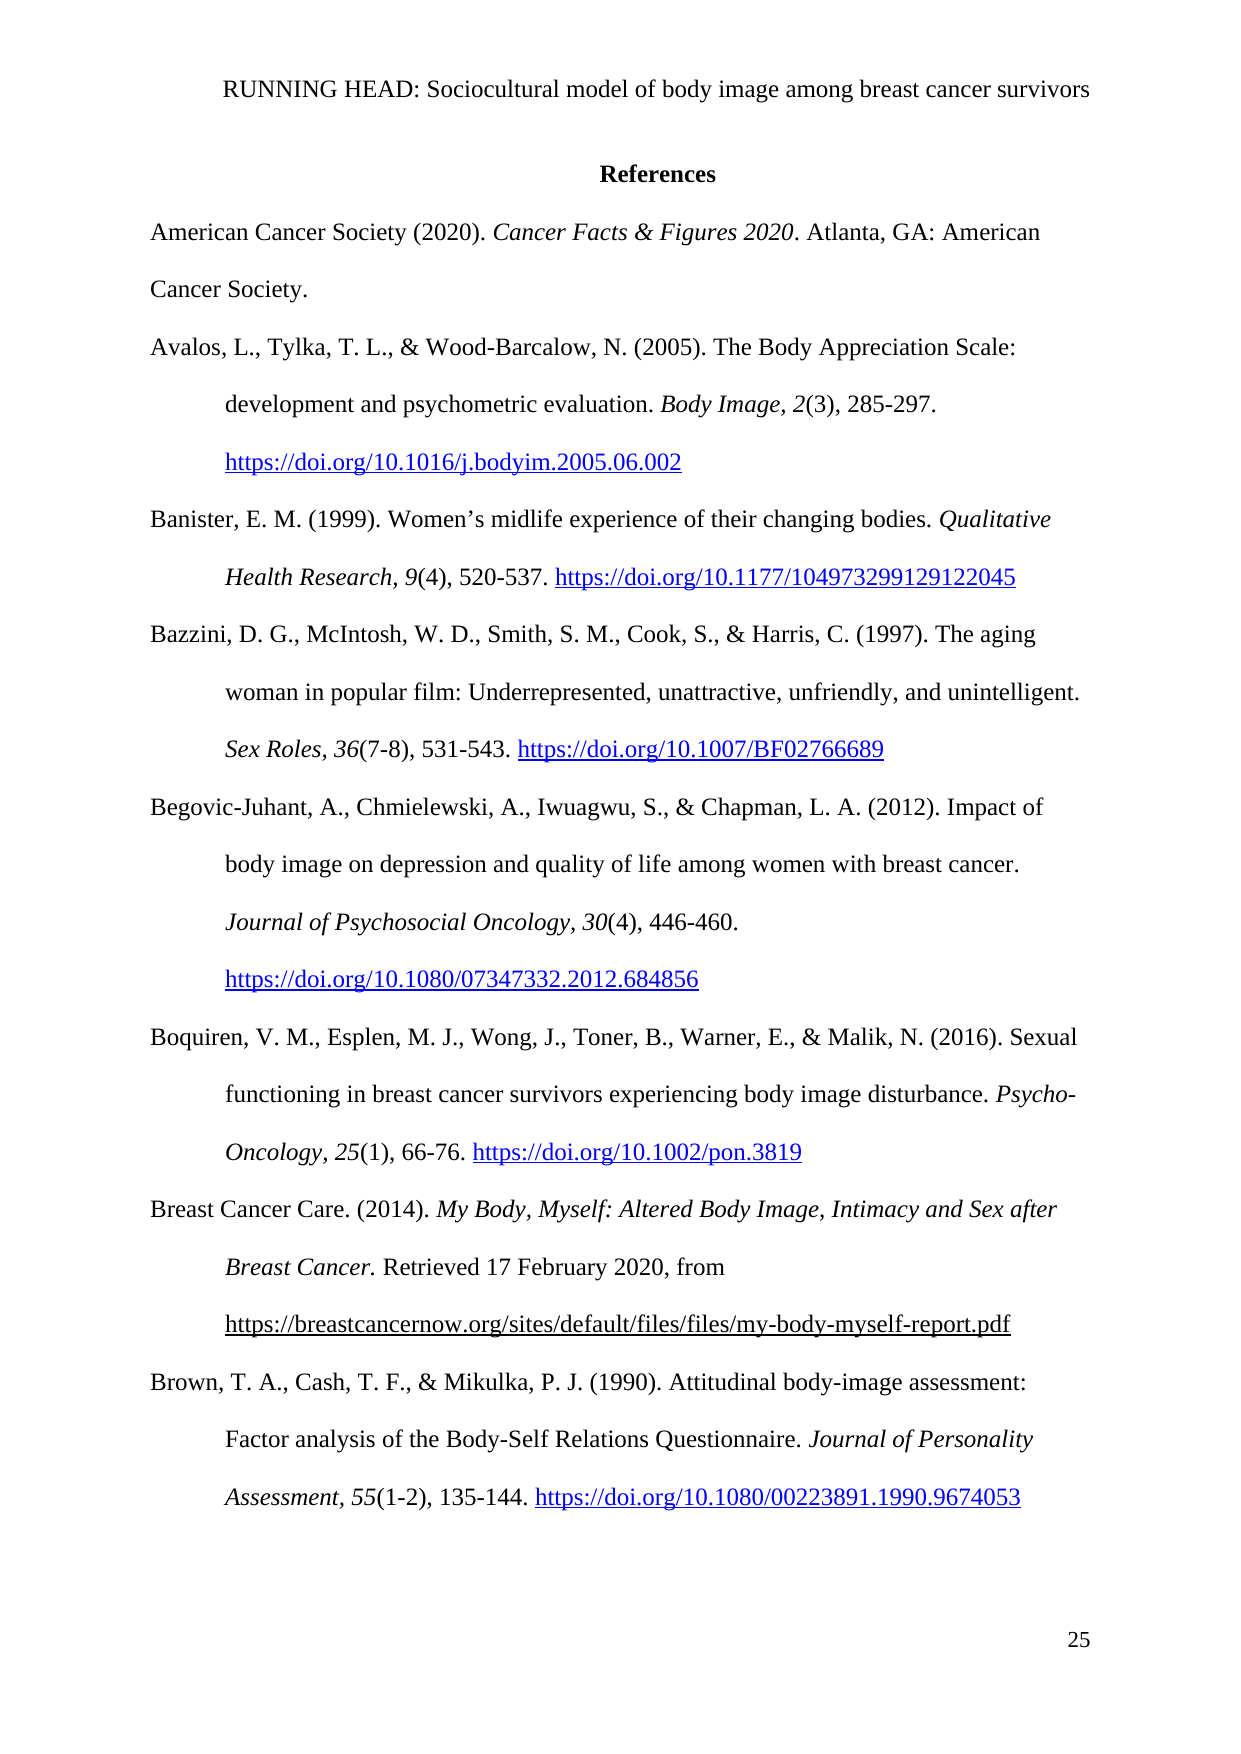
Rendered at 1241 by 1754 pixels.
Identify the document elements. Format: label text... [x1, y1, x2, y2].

text Avalos, L., Tylka, T. L., & Wood-Barcalow, N. (2005). The Body Appreciation Scale: development and psychometric evaluation. Body Image, 2(3), 285-297. https://doi.org/10.1016/j.bodyim.2005.06.002 [150, 332, 1090, 476]
text Begovic-Juhant, A., Chmielewski, A., Iwuagwu, S., & Chapman, L. A. (2012). Impact of body image on depression and quality of life among women with breast cancer. Journal of Psychosocial Oncology, 30(4), 446-460. https://doi.org/10.1080/07347332.2012.684856 [150, 792, 1090, 993]
text References [150, 159, 1090, 188]
text Bazzini, D. G., McIntosh, W. D., Smith, S. M., Cook, S., & Harris, C. (1997). The aging woman in popular film: Underrepresented, unattractive, unfriendly, and unintelligent. Sex Roles, 36(7-8), 531-543. https://doi.org/10.1007/BF02766689 [150, 619, 1090, 763]
text Boquiren, V. M., Esplen, M. J., Wong, J., Toner, B., Warner, E., & Malik, N. (2016). Sexual functioning in breast cancer survivors experiencing body image disturbance. Psycho‐Oncology, 25(1), 66-76. https://doi.org/10.1002/pon.3819 [150, 1022, 1090, 1166]
text Brown, T. A., Cash, T. F., & Mikulka, P. J. (1990). Attitudinal body-image assessment: Factor analysis of the Body-Self Relations Questionnaire. Journal of Personality Assessment, 55(1-2), 135-144. https://doi.org/10.1080/00223891.1990.9674053 [150, 1367, 1090, 1511]
text American Cancer Society (2020). Cancer Facts & Figures 2020. Atlanta, GA: American Cancer Society. [150, 217, 1090, 303]
text Breast Cancer Care. (2014). My Body, Myself: Altered Body Image, Intimacy and Sex after Breast Cancer. Retrieved 17 February 2020, from https://breastcancernow.org/sites/default/files/files/my-body-myself-report.pdf [150, 1194, 1090, 1338]
text Banister, E. M. (1999). Women’s midlife experience of their changing bodies. Qualitative Health Research, 9(4), 520-537. https://doi.org/10.1177/104973299129122045 [150, 504, 1090, 591]
